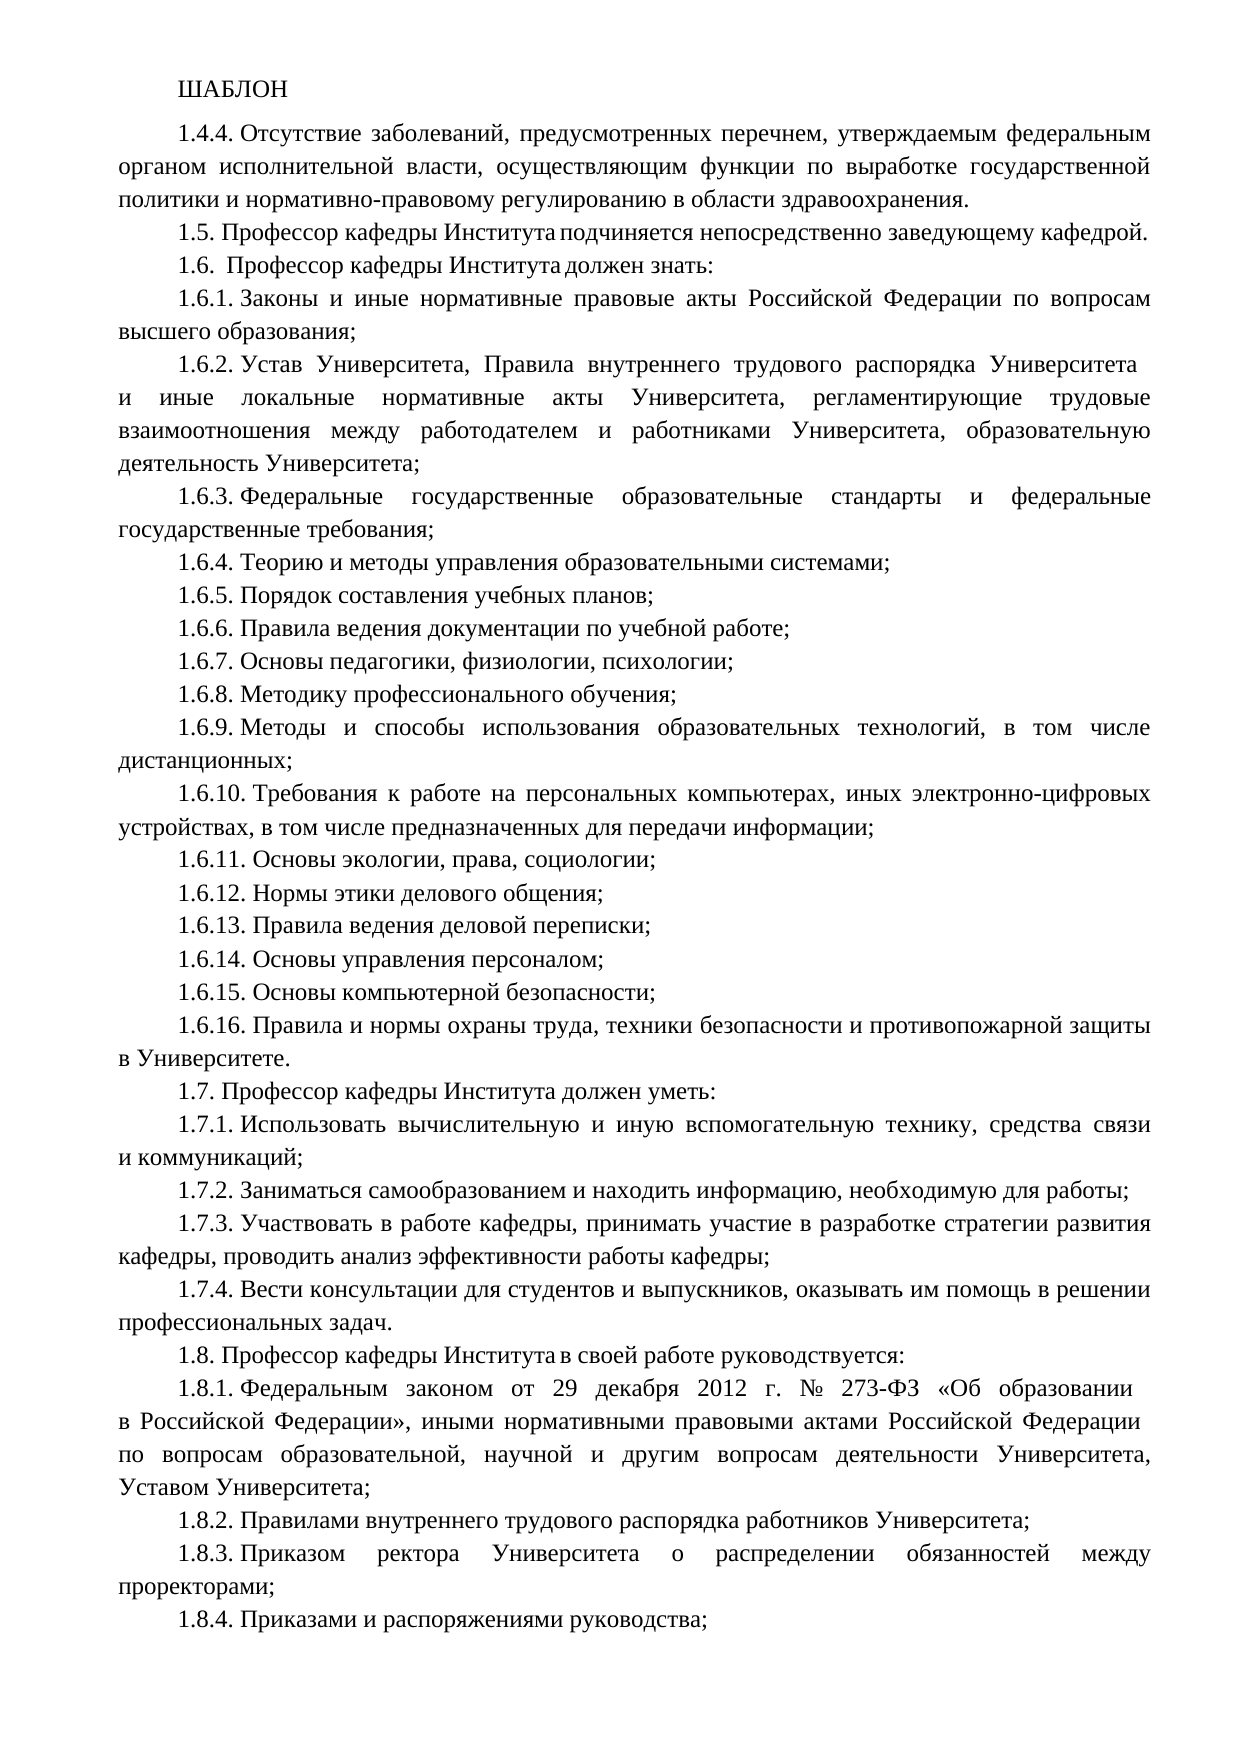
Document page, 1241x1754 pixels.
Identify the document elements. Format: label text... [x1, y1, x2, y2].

text 1.6.14. Основы управления персоналом; [118, 944, 1152, 972]
text 1.6.4. Теорию и методы управления образовательными системами; [118, 547, 1152, 576]
text 1.6.13. Правила ведения деловой переписки; [118, 911, 1152, 939]
text 1.7.4. Вести консультации для студентов и выпускников, оказывать им помощь в решении профессиональных задач. [118, 1274, 1152, 1336]
text 1.6.11. Основы экологии, права, социологии; [118, 844, 1152, 873]
text 1.6.6. Правила ведения документации по учебной работе; [118, 613, 1152, 642]
text 1.8. Профессор кафедры Института в своей работе руководствуется: [118, 1340, 1152, 1369]
text 1.6.5. Порядок составления учебных планов; [118, 580, 1152, 609]
text 1.7.1. Использовать вычислительную и иную вспомогательную технику, средства связи и коммуникаций; [118, 1109, 1152, 1171]
text 1.8.4. Приказами и распоряжениями руководства; [118, 1604, 1152, 1633]
text 1.8.1. Федеральным законом от 29 декабря 2012 г. № 273-ФЗ «Об образовании в Российской Федерации», иными нормативными правовыми актами Российской Федерации по вопросам образовательной, научной и другим вопросам деятельности Университета, Уставом Университета; [118, 1373, 1152, 1501]
text 1.6.1. Законы и иные нормативные правовые акты Российской Федерации по вопросам высшего образования; [118, 283, 1152, 345]
text 1.8.2. Правилами внутреннего трудового распорядка работников Университета; [118, 1505, 1152, 1534]
text 1.7.2. Заниматься самообразованием и находить информацию, необходимую для работы; [118, 1175, 1152, 1203]
text 1.7. Профессор кафедры Института должен уметь: [118, 1076, 1152, 1104]
text 1.6.8. Методику профессионального обучения; [118, 679, 1152, 708]
text 1.6.9. Методы и способы использования образовательных технологий, в том числе дистанционных; [118, 712, 1152, 774]
text 1.6. Профессор кафедры Института должен знать: [118, 250, 1152, 279]
text 1.7.3. Участвовать в работе кафедры, принимать участие в разработке стратегии развития кафедры, проводить анализ эффективности работы кафедры; [118, 1208, 1152, 1269]
text 1.6.16. Правила и нормы охраны труда, техники безопасности и противопожарной защиты в Университете. [118, 1010, 1152, 1071]
text 1.6.3. Федеральные государственные образовательные стандарты и федеральные государственные требования; [118, 481, 1152, 543]
text 1.4.4. Отсутствие заболеваний, предусмотренных перечнем, утверждаемым федеральным органом исполнительной власти, осуществляющим функции по выработке государственной политики и нормативно-правовому регулированию в области здравоохранения. [118, 118, 1152, 213]
text 1.6.12. Нормы этики делового общения; [118, 878, 1152, 906]
text 1.6.15. Основы компьютерной безопасности; [118, 977, 1152, 1005]
text 1.6.2. Устав Университета, Правила внутреннего трудового распорядка Университета и иные локальные нормативные акты Университета, регламентирующие трудовые взаимоотношения между работодателем и работниками Университета, образовательную деятельность Университета; [118, 349, 1152, 477]
text 1.6.10. Требования к работе на персональных компьютерах, иных электронно-цифровых устройствах, в том числе предназначенных для передачи информации; [118, 778, 1152, 840]
text 1.8.3. Приказом ректора Университета о распределении обязанностей между проректорами; [118, 1538, 1152, 1600]
text 1.6.7. Основы педагогики, физиологии, психологии; [118, 646, 1152, 675]
text 1.5. Профессор кафедры Института подчиняется непосредственно заведующему кафедрой. [118, 217, 1152, 246]
